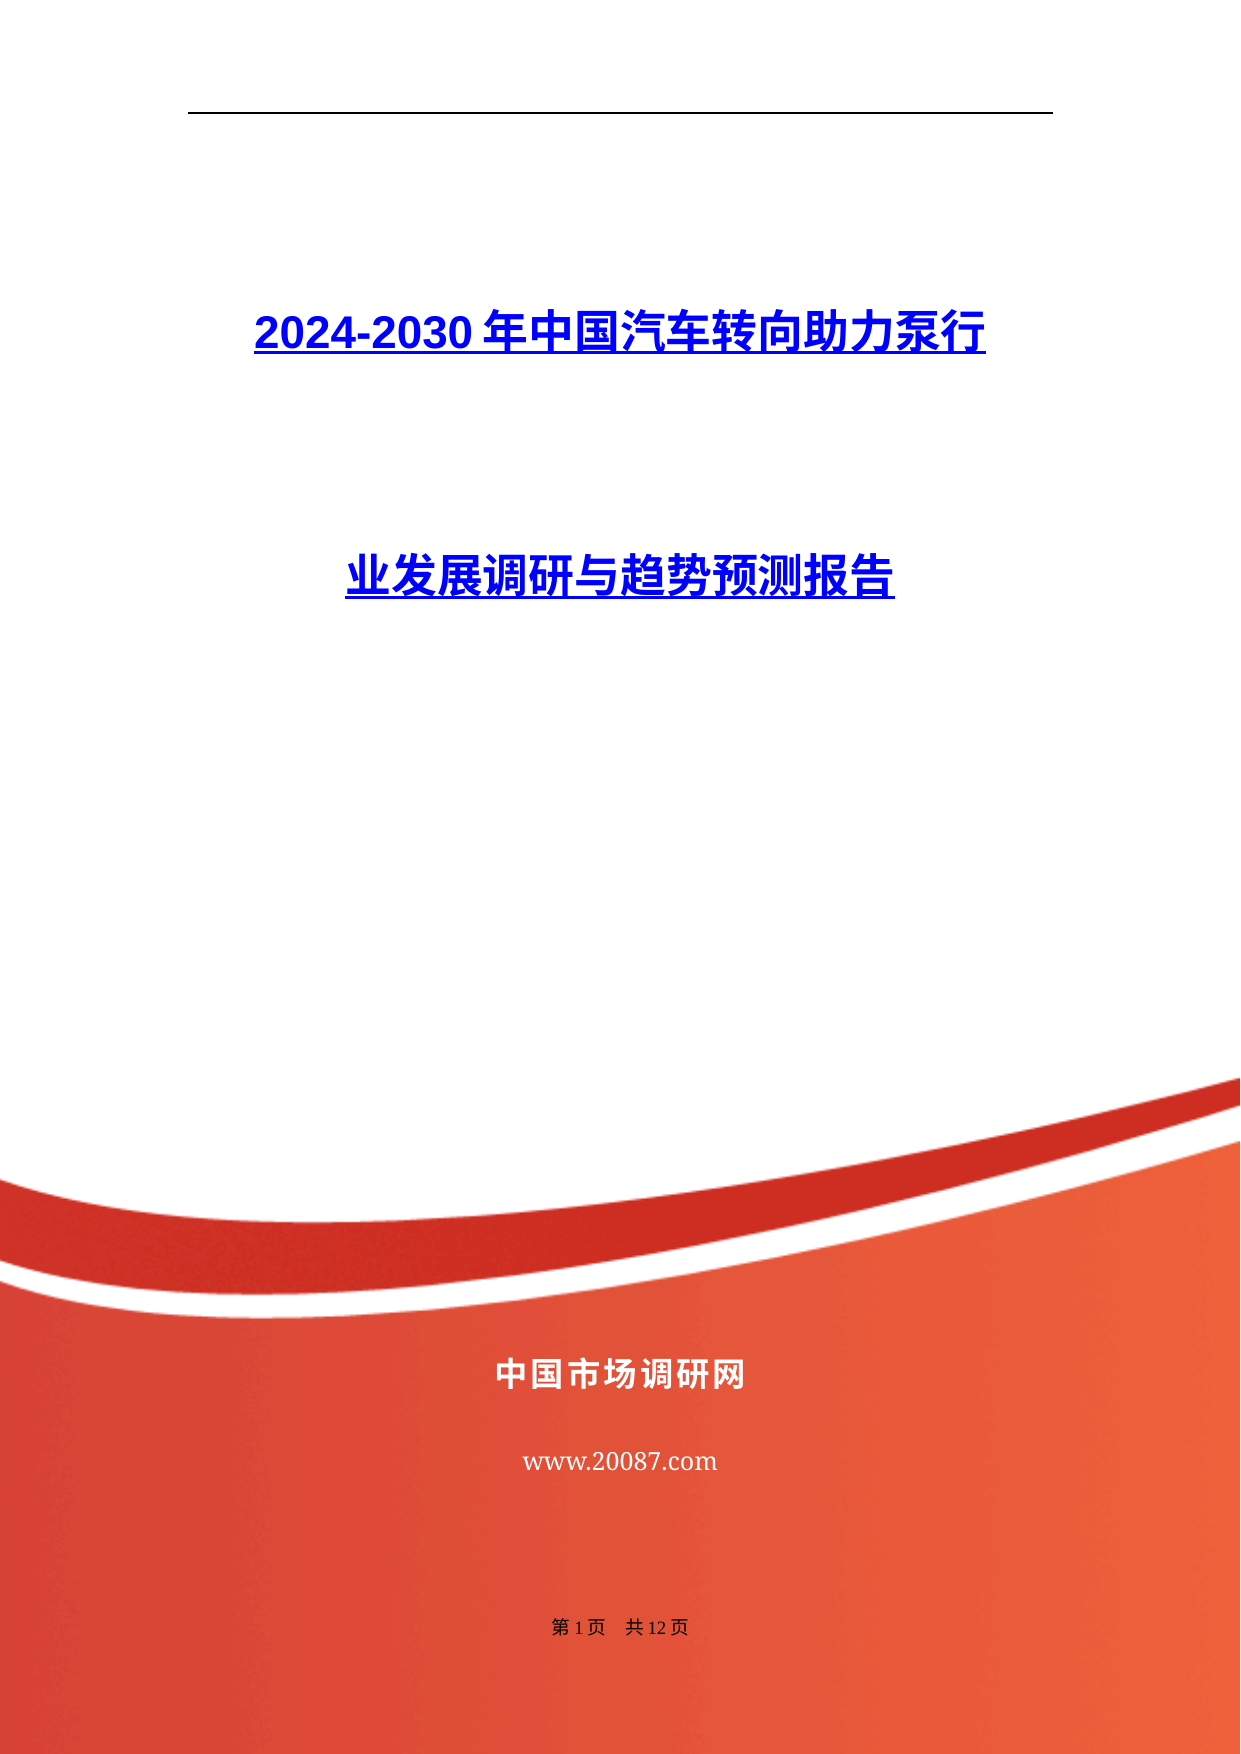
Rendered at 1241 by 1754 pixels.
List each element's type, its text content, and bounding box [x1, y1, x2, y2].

text www.20087.com [187, 1428, 1053, 1493]
subtitle 中国市场调研网 [187, 1339, 1053, 1404]
table_header 2024-2030年中国汽车转向助力泵行业发展调研与趋势预测报告 [188, 207, 1053, 773]
picture [0, 1006, 1241, 1754]
